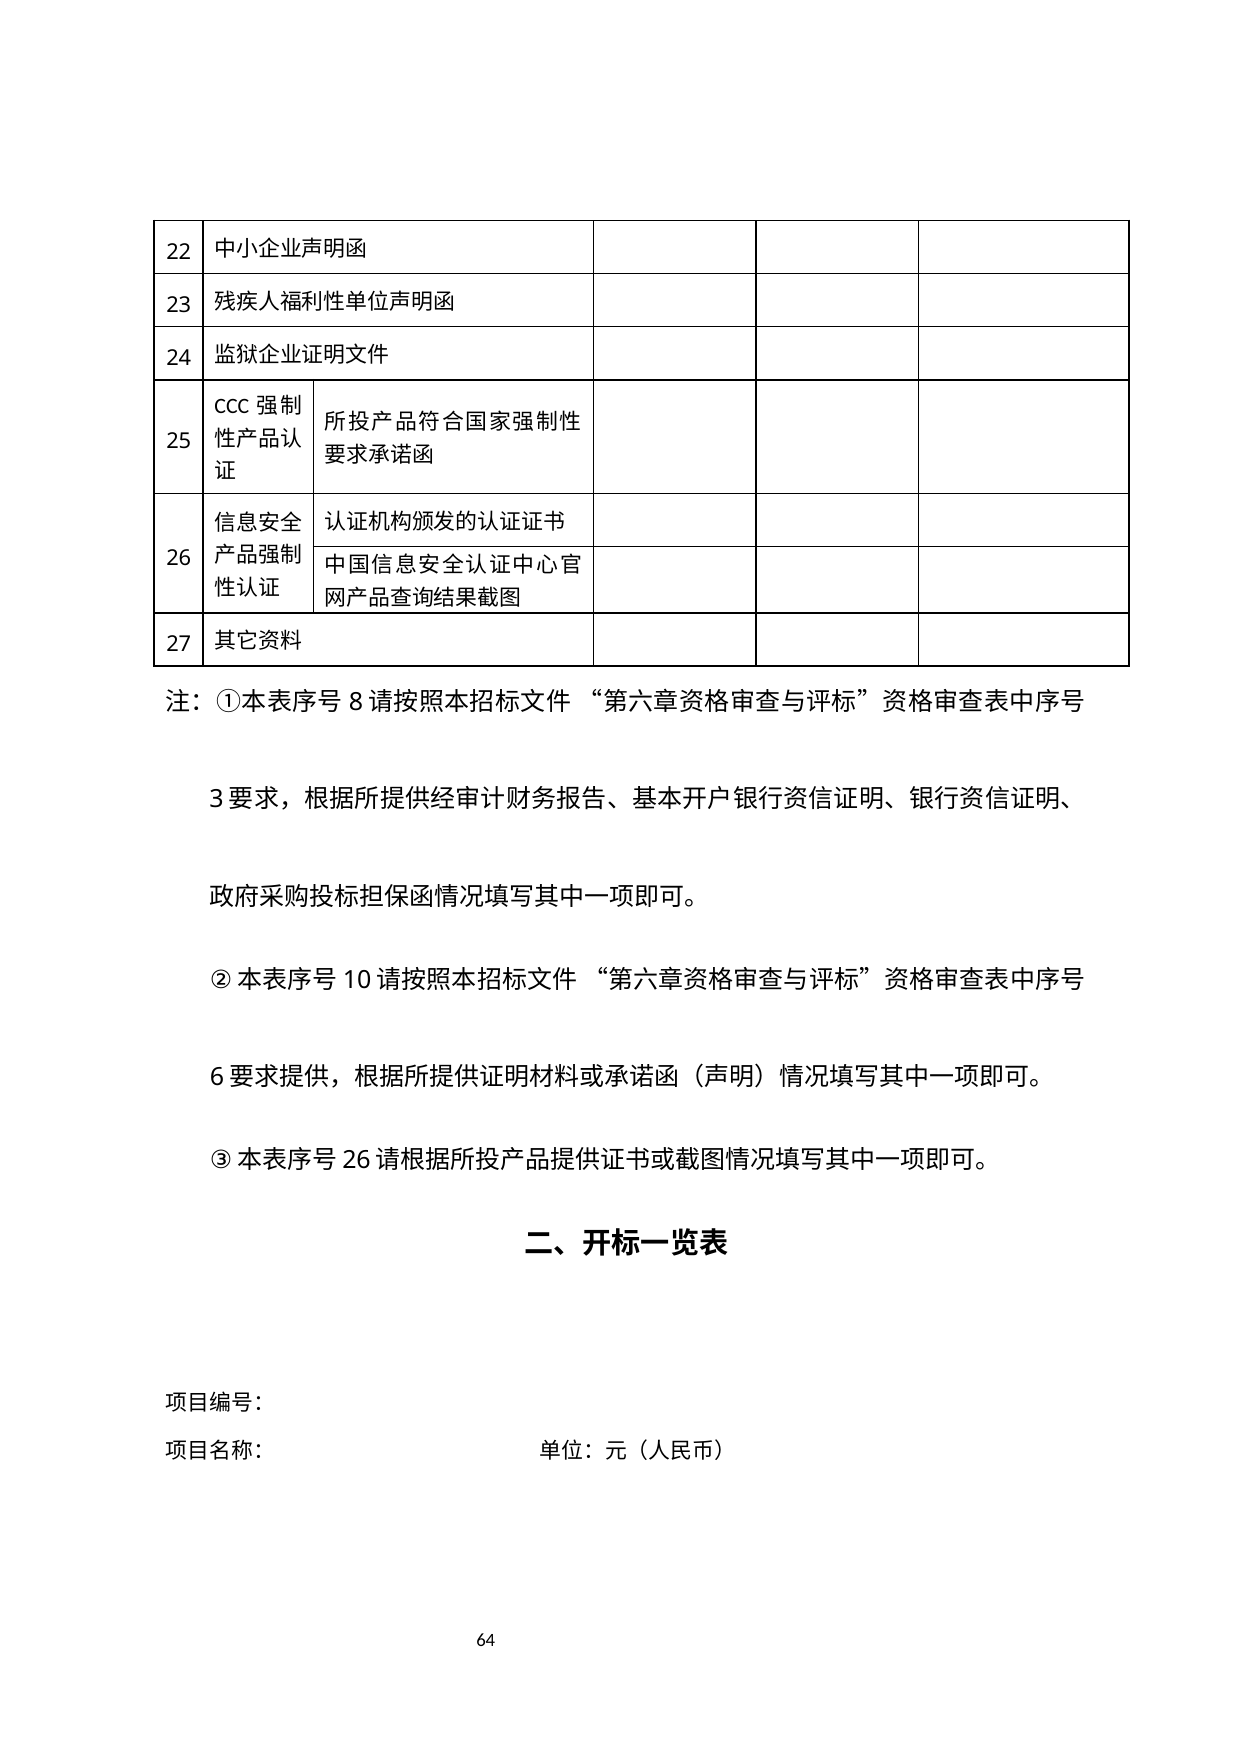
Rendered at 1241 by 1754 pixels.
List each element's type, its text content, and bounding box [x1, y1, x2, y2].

table_cell 22 [155, 221, 202, 273]
text 二、开标一览表 [165, 1209, 1087, 1274]
table_cell [594, 614, 755, 665]
table_cell 中小企业声明函 [204, 221, 593, 273]
table_cell [757, 274, 918, 326]
text 项目编号： [165, 1385, 1087, 1417]
table_cell [919, 381, 1128, 492]
text ②本表序号10请按照本招标文件 “第六章资格审查与评标”资格审查表中序号6要求提供，根据所提供证明材料或承诺函（声明）情况填写其中一项即可。 [209, 945, 1087, 1107]
text ③本表序号26请根据所投产品提供证书或截图情况填写其中一项即可。 [209, 1126, 1087, 1191]
table_cell 27 [155, 614, 202, 665]
table_cell [919, 221, 1128, 273]
table_cell [757, 221, 918, 273]
table_cell [757, 381, 918, 492]
table_cell CCC强制性产品认证 [204, 381, 313, 492]
text 项目名称： 单位：元（人民币） [165, 1433, 1087, 1466]
table_cell 残疾人福利性单位声明函 [204, 274, 593, 326]
table_cell [594, 494, 755, 546]
table_cell 24 [155, 327, 202, 379]
table_cell [757, 614, 918, 665]
table_cell 26 [155, 494, 202, 612]
table_cell [594, 547, 755, 612]
table_cell [757, 327, 918, 379]
table_cell 监狱企业证明文件 [204, 327, 593, 379]
table_cell 25 [155, 381, 202, 492]
text 注：①本表序号8请按照本招标文件 “第六章资格审查与评标”资格审查表中序号3要求，根据所提供经审计财务报告、基本开户银行资信证明、银行资信证明、政府采购投标担保函情况填写其中一项即可。 [165, 667, 1087, 927]
table_cell 信息安全产品强制性认证 [204, 494, 313, 612]
table_cell [919, 547, 1128, 612]
table_cell 所投产品符合国家强制性要求承诺函 [314, 381, 593, 492]
table_cell [594, 221, 755, 273]
table_cell [757, 494, 918, 546]
table_cell [919, 614, 1128, 665]
table_cell [594, 274, 755, 326]
table_cell 中国信息安全认证中心官网产品查询结果截图 [314, 547, 593, 612]
table_cell [594, 327, 755, 379]
table_cell 认证机构颁发的认证证书 [314, 494, 593, 546]
table_cell [919, 274, 1128, 326]
table_cell [757, 547, 918, 612]
table_cell 其它资料 [204, 614, 593, 665]
table_cell [594, 381, 755, 492]
table_cell [919, 327, 1128, 379]
table_cell 23 [155, 274, 202, 326]
table_cell [919, 494, 1128, 546]
